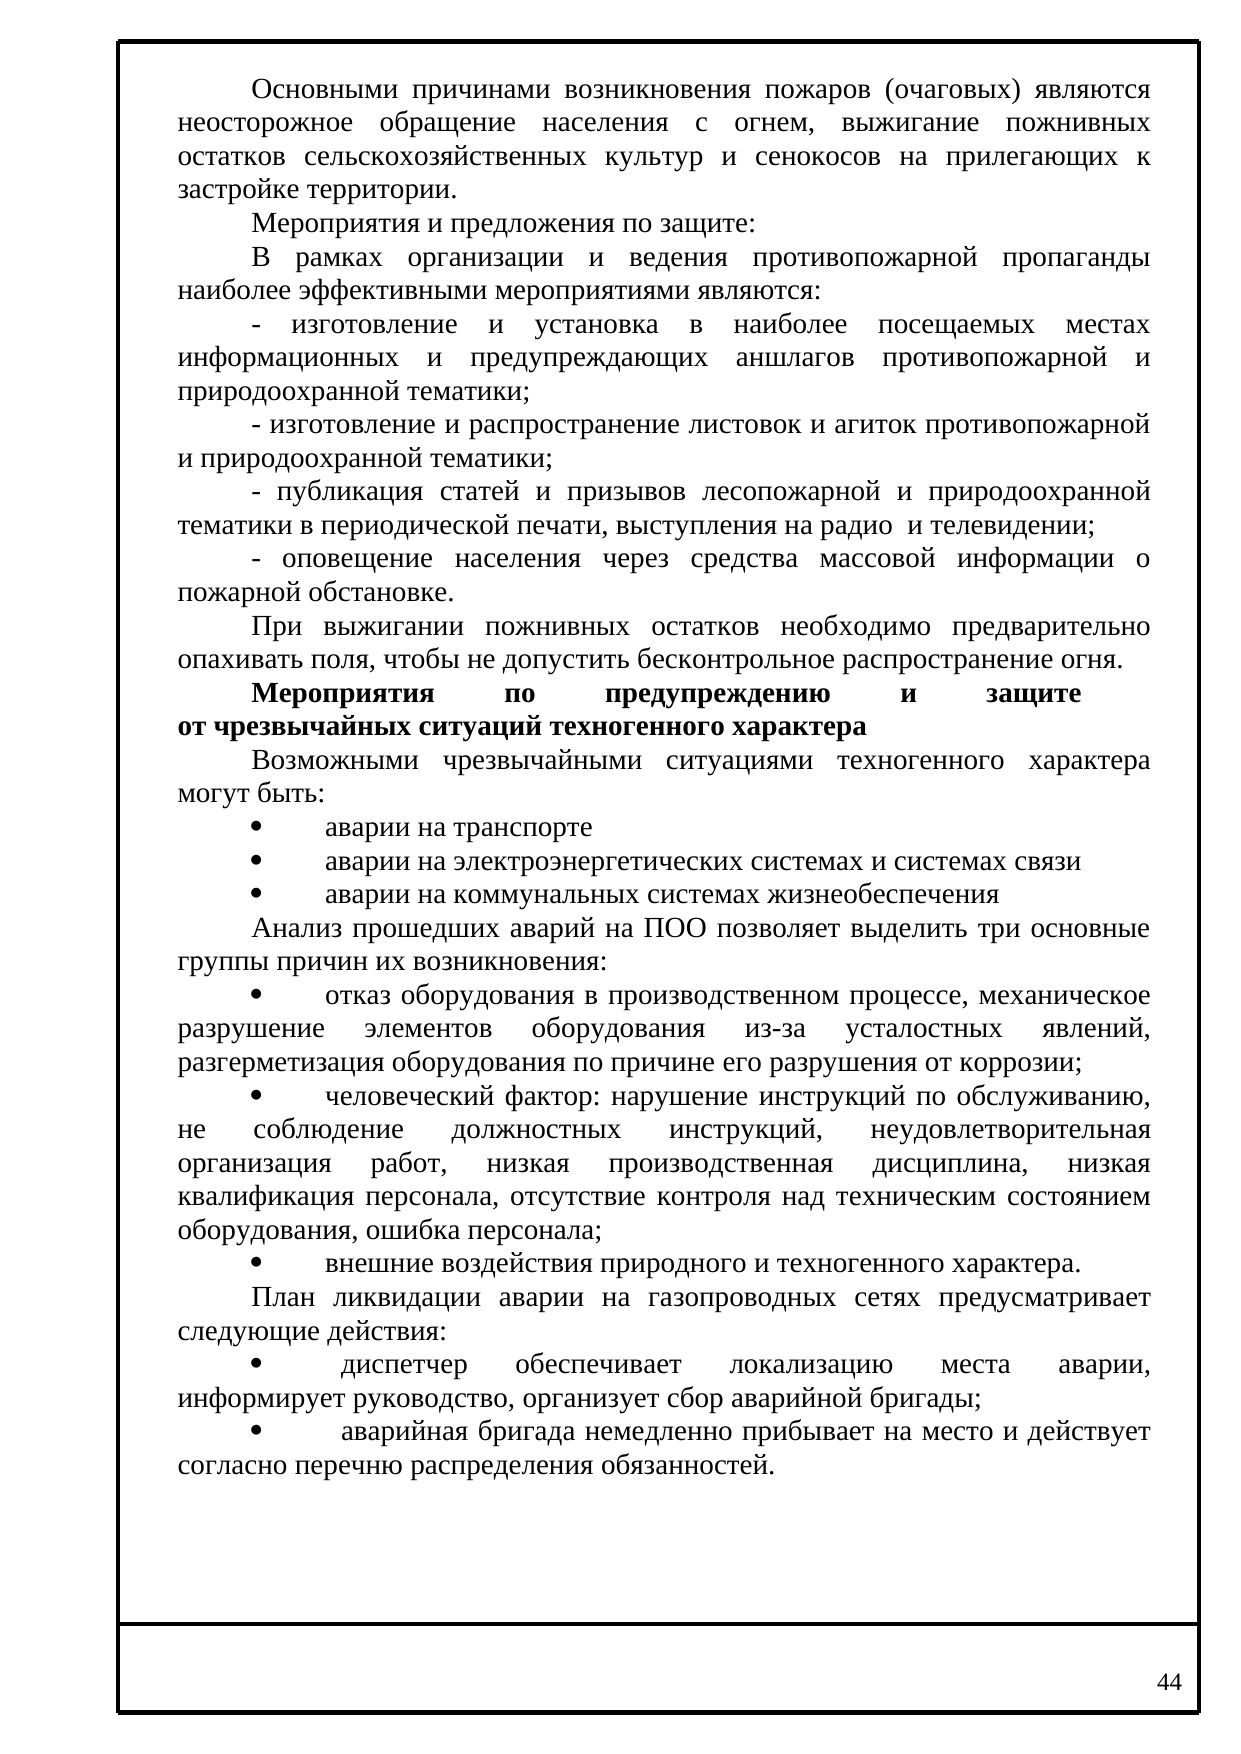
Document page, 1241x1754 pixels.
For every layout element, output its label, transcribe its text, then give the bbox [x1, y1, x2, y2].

text План ликвидации аварии на газопроводных сетях предусматривает следующие действия: [177, 1279, 1152, 1346]
text Мероприятия и предложения по защите: [177, 205, 1152, 239]
text Возможными чрезвычайными ситуациями техногенного характера могут быть: [177, 742, 1152, 809]
list аварийная бригада немедленно прибывает на место и действует согласно перечню распределения обязанностей. [177, 1413, 1152, 1481]
text Мероприятия по предупреждению и защите от чрезвычайных ситуаций техногенного характера [177, 675, 1152, 742]
text - изготовление и распространение листовок и агиток противопожарной и природоохранной тематики; [177, 406, 1152, 473]
text Анализ прошедших аварий на ПОО позволяет выделить три основные группы причин их возникновения: [177, 910, 1152, 977]
text В рамках организации и ведения противопожарной пропаганды наиболее эффективными мероприятиями являются: [177, 239, 1152, 306]
text Основными причинами возникновения пожаров (очаговых) являются неосторожное обращение населения с огнем, выжигание пожнивных остатков сельскохозяйственных культур и сенокосов на прилегающих к застройке территории. [177, 71, 1152, 205]
list диспетчер обеспечивает локализацию места аварии, информирует руководство, организует сбор аварийной бригады; [177, 1346, 1152, 1413]
text - изготовление и установка в наиболее посещаемых местах информационных и предупреждающих аншлагов противопожарной и природоохранной тематики; [177, 306, 1152, 406]
list человеческий фактор: нарушение инструкций по обслуживанию, не соблюдение должностных инструкций, неудовлетворительная организация работ, низкая производственная дисциплина, низкая квалификация персонала, отсутствие контроля над техническим состоянием оборудования, ошибка персонала; [177, 1078, 1152, 1246]
list аварии на транспорте [177, 809, 1152, 843]
list отказ оборудования в производственном процессе, механическое разрушение элементов оборудования из-за усталостных явлений, разгерметизация оборудования по причине его разрушения от коррозии; [177, 977, 1152, 1078]
list внешние воздействия природного и техногенного характера. [177, 1246, 1152, 1279]
text При выжигании пожнивных остатков необходимо предварительно опахивать поля, чтобы не допустить бесконтрольное распространение огня. [177, 608, 1152, 675]
text - оповещение населения через средства массовой информации о пожарной обстановке. [177, 541, 1152, 608]
text - публикация статей и призывов лесопожарной и природоохранной тематики в периодической печати, выступления на радио и телевидении; [177, 473, 1152, 541]
list аварии на коммунальных системах жизнеобеспечения [177, 876, 1152, 910]
list аварии на электроэнергетических системах и системах связи [177, 843, 1152, 876]
